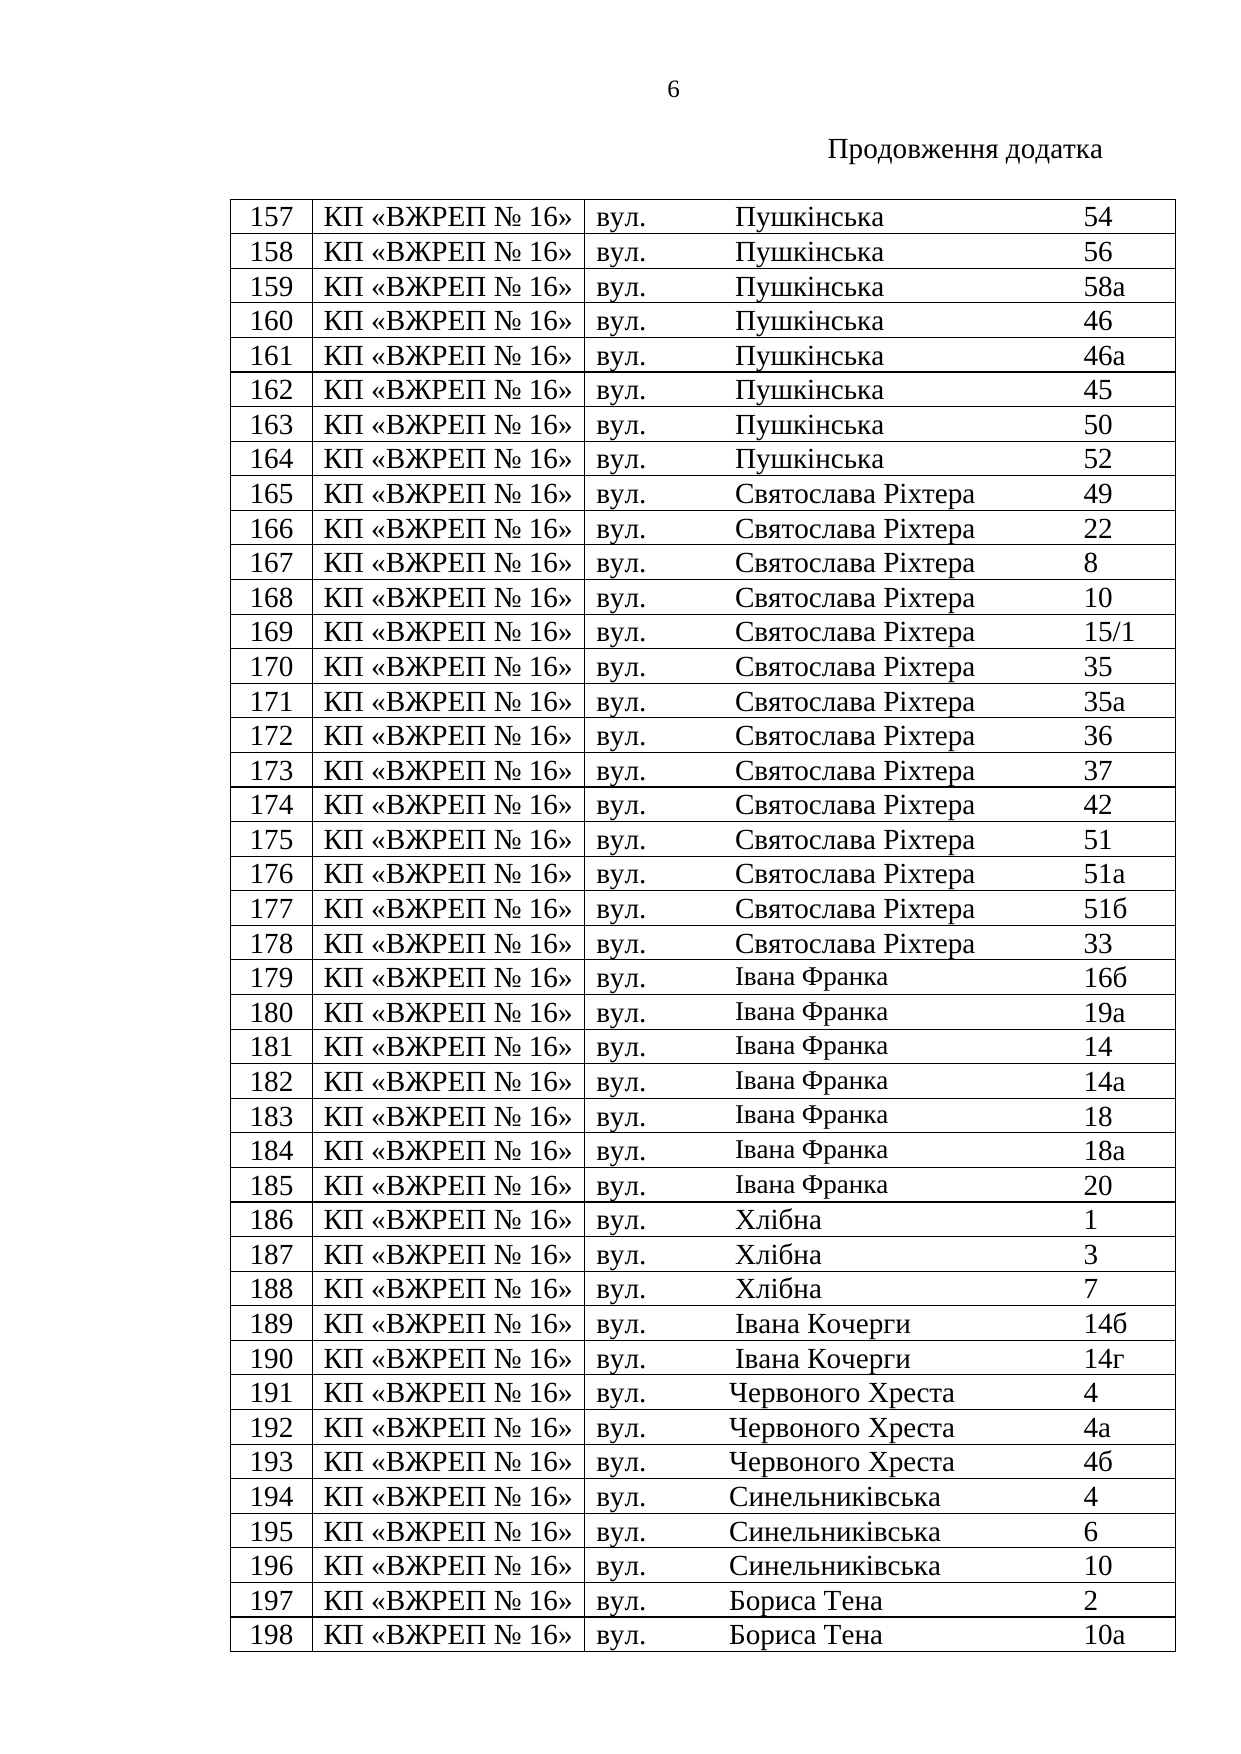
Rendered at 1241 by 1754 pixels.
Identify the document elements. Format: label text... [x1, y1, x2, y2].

table_header 157 [231, 200, 312, 233]
table_cell вул. [585, 1203, 723, 1236]
table_cell вул. [585, 960, 723, 994]
table_cell 165 [231, 476, 312, 510]
table_cell Хлібна [724, 1237, 1072, 1271]
text Продовження додатка [171, 131, 1175, 165]
table_cell 185 [231, 1168, 312, 1201]
table_cell вул. [585, 788, 723, 821]
table_cell КП «ВЖРЕП № 16» [313, 1618, 584, 1651]
table_cell Червоного Хреста [718, 1410, 1072, 1443]
table_cell Святослава Ріхтера [724, 684, 1072, 717]
table_cell 46а [1072, 338, 1175, 371]
table_cell 49 [1072, 476, 1175, 510]
table_cell КП «ВЖРЕП № 16» [313, 234, 584, 268]
table_cell КП «ВЖРЕП № 16» [313, 857, 584, 890]
table_cell Хлібна [724, 1272, 1072, 1305]
table_cell вул. [585, 1479, 718, 1513]
table_cell 33 [1072, 926, 1175, 959]
table_cell КП «ВЖРЕП № 16» [313, 1168, 584, 1201]
table_cell вул. [585, 1514, 718, 1547]
table_cell Червоного Хреста [718, 1375, 1072, 1409]
table_cell 163 [231, 407, 312, 441]
table_cell КП «ВЖРЕП № 16» [313, 684, 584, 717]
table_cell 183 [231, 1099, 312, 1132]
table_cell вул. [585, 545, 723, 579]
table_cell Святослава Ріхтера [724, 476, 1072, 510]
table_cell 42 [1072, 788, 1175, 821]
table_cell 164 [231, 442, 312, 475]
table_cell КП «ВЖРЕП № 16» [313, 995, 584, 1028]
table_cell 194 [231, 1479, 312, 1513]
table_cell Пушкінська [724, 269, 1072, 302]
table_cell КП «ВЖРЕП № 16» [313, 1306, 584, 1340]
table_cell вул. [585, 303, 723, 337]
table_cell 188 [231, 1272, 312, 1305]
table_header вул. [585, 200, 723, 233]
table_cell 191 [231, 1375, 312, 1409]
table_cell Бориса Тена [718, 1583, 1072, 1616]
table_cell Івана Франка [724, 1099, 1072, 1132]
table_cell вул. [585, 476, 723, 510]
table_cell вул. [585, 1548, 718, 1582]
table_cell 35а [1072, 684, 1175, 717]
table_cell 171 [231, 684, 312, 717]
table_cell вул. [585, 269, 723, 302]
table_cell 10 [1072, 1548, 1175, 1582]
table_cell Івана Кочерги [724, 1341, 1072, 1374]
table_cell вул. [585, 684, 723, 717]
table_cell 182 [231, 1064, 312, 1098]
table_cell Пушкінська [724, 303, 1072, 337]
table_cell Пушкінська [724, 442, 1072, 475]
table_cell вул. [585, 926, 723, 959]
table_cell КП «ВЖРЕП № 16» [313, 1445, 584, 1478]
table_cell 175 [231, 822, 312, 856]
table_cell Святослава Ріхтера [724, 649, 1072, 683]
table_cell Святослава Ріхтера [724, 822, 1072, 856]
table_cell 51а [1072, 857, 1175, 890]
table_cell Святослава Ріхтера [724, 857, 1072, 890]
table_cell 197 [231, 1583, 312, 1616]
table_cell 198 [231, 1618, 312, 1651]
table_cell вул. [585, 1133, 723, 1167]
table_cell Івана Франка [724, 1064, 1072, 1098]
table_cell Синельниківська [718, 1514, 1072, 1547]
table_cell 18а [1072, 1133, 1175, 1167]
table_cell 189 [231, 1306, 312, 1340]
table_cell Святослава Ріхтера [724, 615, 1072, 648]
table_cell КП «ВЖРЕП № 16» [313, 1341, 584, 1374]
table_cell Івана Франка [724, 1133, 1072, 1167]
table_cell вул. [585, 718, 723, 752]
table_cell КП «ВЖРЕП № 16» [313, 753, 584, 786]
table_cell Синельниківська [718, 1548, 1072, 1582]
table_header 54 [1072, 200, 1175, 233]
table_cell Святослава Ріхтера [724, 926, 1072, 959]
table_cell 19а [1072, 995, 1175, 1028]
table_cell 51б [1072, 891, 1175, 925]
table_header Пушкінська [724, 200, 1072, 233]
table_cell вул. [585, 822, 723, 856]
table_cell КП «ВЖРЕП № 16» [313, 476, 584, 510]
table_cell КП «ВЖРЕП № 16» [313, 891, 584, 925]
table_cell вул. [585, 1272, 723, 1305]
table_cell вул. [585, 407, 723, 441]
table_cell КП «ВЖРЕП № 16» [313, 1375, 584, 1409]
table_cell 7 [1072, 1272, 1175, 1305]
table_cell 196 [231, 1548, 312, 1582]
table_cell вул. [585, 753, 723, 786]
table_cell 50 [1072, 407, 1175, 441]
table_cell КП «ВЖРЕП № 16» [313, 718, 584, 752]
table_cell КП «ВЖРЕП № 16» [313, 1514, 584, 1547]
table_cell вул. [585, 580, 723, 613]
table_cell 14б [1072, 1306, 1175, 1340]
table_cell 160 [231, 303, 312, 337]
table_cell 45 [1072, 373, 1175, 406]
table_cell 161 [231, 338, 312, 371]
table_cell Пушкінська [724, 407, 1072, 441]
table_cell КП «ВЖРЕП № 16» [313, 1583, 584, 1616]
table_cell 159 [231, 269, 312, 302]
table_cell 4б [1072, 1445, 1175, 1478]
table_cell КП «ВЖРЕП № 16» [313, 1479, 584, 1513]
table_cell КП «ВЖРЕП № 16» [313, 1133, 584, 1167]
table_cell КП «ВЖРЕП № 16» [313, 580, 584, 613]
table_cell вул. [585, 1445, 718, 1478]
table_cell Святослава Ріхтера [724, 753, 1072, 786]
table_cell 58а [1072, 269, 1175, 302]
table_cell 169 [231, 615, 312, 648]
table_cell вул. [585, 1064, 723, 1098]
table_cell 20 [1072, 1168, 1175, 1201]
table_cell вул. [585, 615, 723, 648]
table_cell 16б [1072, 960, 1175, 994]
table_cell Синельниківська [718, 1479, 1072, 1513]
table_cell Івана Кочерги [724, 1306, 1072, 1340]
table_cell Івана Франка [724, 1168, 1072, 1201]
table_cell Пушкінська [724, 373, 1072, 406]
table_cell 14 [1072, 1030, 1175, 1063]
table_cell 51 [1072, 822, 1175, 856]
table_cell 162 [231, 373, 312, 406]
table_cell 14г [1072, 1341, 1175, 1374]
table_cell 6 [1072, 1514, 1175, 1547]
table_cell 52 [1072, 442, 1175, 475]
table_cell Пушкінська [724, 338, 1072, 371]
table_cell 18 [1072, 1099, 1175, 1132]
table_cell Святослава Ріхтера [724, 891, 1072, 925]
table_cell вул. [585, 511, 723, 544]
table_cell 166 [231, 511, 312, 544]
table_cell вул. [585, 234, 723, 268]
table_cell КП «ВЖРЕП № 16» [313, 1030, 584, 1063]
table_cell 158 [231, 234, 312, 268]
table_cell 173 [231, 753, 312, 786]
table_cell вул. [585, 649, 723, 683]
table_cell КП «ВЖРЕП № 16» [313, 511, 584, 544]
table_cell 179 [231, 960, 312, 994]
table_cell 35 [1072, 649, 1175, 683]
table_cell 22 [1072, 511, 1175, 544]
table_cell вул. [585, 1375, 718, 1409]
table_cell 177 [231, 891, 312, 925]
table_cell 192 [231, 1410, 312, 1443]
table_cell вул. [585, 338, 723, 371]
table_cell 3 [1072, 1237, 1175, 1271]
table_cell 170 [231, 649, 312, 683]
table_cell КП «ВЖРЕП № 16» [313, 442, 584, 475]
table_cell КП «ВЖРЕП № 16» [313, 822, 584, 856]
table_cell 167 [231, 545, 312, 579]
table_cell вул. [585, 1099, 723, 1132]
table_cell 195 [231, 1514, 312, 1547]
table_cell КП «ВЖРЕП № 16» [313, 1203, 584, 1236]
table_cell 184 [231, 1133, 312, 1167]
table_cell КП «ВЖРЕП № 16» [313, 1064, 584, 1098]
table_cell 176 [231, 857, 312, 890]
table_cell Святослава Ріхтера [724, 545, 1072, 579]
table_cell вул. [585, 995, 723, 1028]
table_cell КП «ВЖРЕП № 16» [313, 338, 584, 371]
table_cell Пушкінська [724, 234, 1072, 268]
table_cell вул. [585, 1237, 723, 1271]
table_cell 14а [1072, 1064, 1175, 1098]
table_cell 36 [1072, 718, 1175, 752]
table_cell 56 [1072, 234, 1175, 268]
table_cell 4а [1072, 1410, 1175, 1443]
table_cell Бориса Тена [718, 1618, 1072, 1651]
table_cell Івана Франка [724, 960, 1072, 994]
table_cell КП «ВЖРЕП № 16» [313, 1099, 584, 1132]
table_cell КП «ВЖРЕП № 16» [313, 926, 584, 959]
table_cell Хлібна [724, 1203, 1072, 1236]
table_cell вул. [585, 1618, 718, 1651]
table_cell Святослава Ріхтера [724, 580, 1072, 613]
table_cell КП «ВЖРЕП № 16» [313, 1237, 584, 1271]
table_cell вул. [585, 373, 723, 406]
table_cell КП «ВЖРЕП № 16» [313, 303, 584, 337]
table_cell 37 [1072, 753, 1175, 786]
table_cell вул. [585, 1341, 723, 1374]
table_cell 1 [1072, 1203, 1175, 1236]
table_cell 190 [231, 1341, 312, 1374]
table_cell вул. [585, 1583, 718, 1616]
table_cell КП «ВЖРЕП № 16» [313, 649, 584, 683]
table_cell 4 [1072, 1375, 1175, 1409]
table_cell 8 [1072, 545, 1175, 579]
table_cell 15/1 [1072, 615, 1175, 648]
table_cell КП «ВЖРЕП № 16» [313, 269, 584, 302]
table_cell вул. [585, 1030, 723, 1063]
table_cell вул. [585, 1168, 723, 1201]
table_cell 46 [1072, 303, 1175, 337]
table_cell Івана Франка [724, 995, 1072, 1028]
table_cell КП «ВЖРЕП № 16» [313, 407, 584, 441]
table_cell вул. [585, 857, 723, 890]
table_cell 10а [1072, 1618, 1175, 1651]
table_cell 180 [231, 995, 312, 1028]
table_cell Червоного Хреста [718, 1445, 1072, 1478]
table_cell вул. [585, 891, 723, 925]
table_cell 174 [231, 788, 312, 821]
table_cell Івана Франка [724, 1030, 1072, 1063]
table_cell КП «ВЖРЕП № 16» [313, 1410, 584, 1443]
table_cell 10 [1072, 580, 1175, 613]
table_cell вул. [585, 1410, 718, 1443]
table_cell КП «ВЖРЕП № 16» [313, 960, 584, 994]
table_cell 187 [231, 1237, 312, 1271]
table_cell КП «ВЖРЕП № 16» [313, 545, 584, 579]
table_cell КП «ВЖРЕП № 16» [313, 788, 584, 821]
table_header КП «ВЖРЕП № 16» [313, 200, 584, 233]
table_cell 193 [231, 1445, 312, 1478]
table_cell Святослава Ріхтера [724, 718, 1072, 752]
table_cell Святослава Ріхтера [724, 788, 1072, 821]
table_cell Святослава Ріхтера [724, 511, 1072, 544]
table_cell КП «ВЖРЕП № 16» [313, 615, 584, 648]
table_cell КП «ВЖРЕП № 16» [313, 373, 584, 406]
table_cell вул. [585, 1306, 723, 1340]
table_cell 4 [1072, 1479, 1175, 1513]
table_cell КП «ВЖРЕП № 16» [313, 1272, 584, 1305]
table_cell 172 [231, 718, 312, 752]
table_cell вул. [585, 442, 723, 475]
table_cell 178 [231, 926, 312, 959]
table_cell 168 [231, 580, 312, 613]
table_cell КП «ВЖРЕП № 16» [313, 1548, 584, 1582]
table_cell 2 [1072, 1583, 1175, 1616]
table_cell 181 [231, 1030, 312, 1063]
table_cell 186 [231, 1203, 312, 1236]
